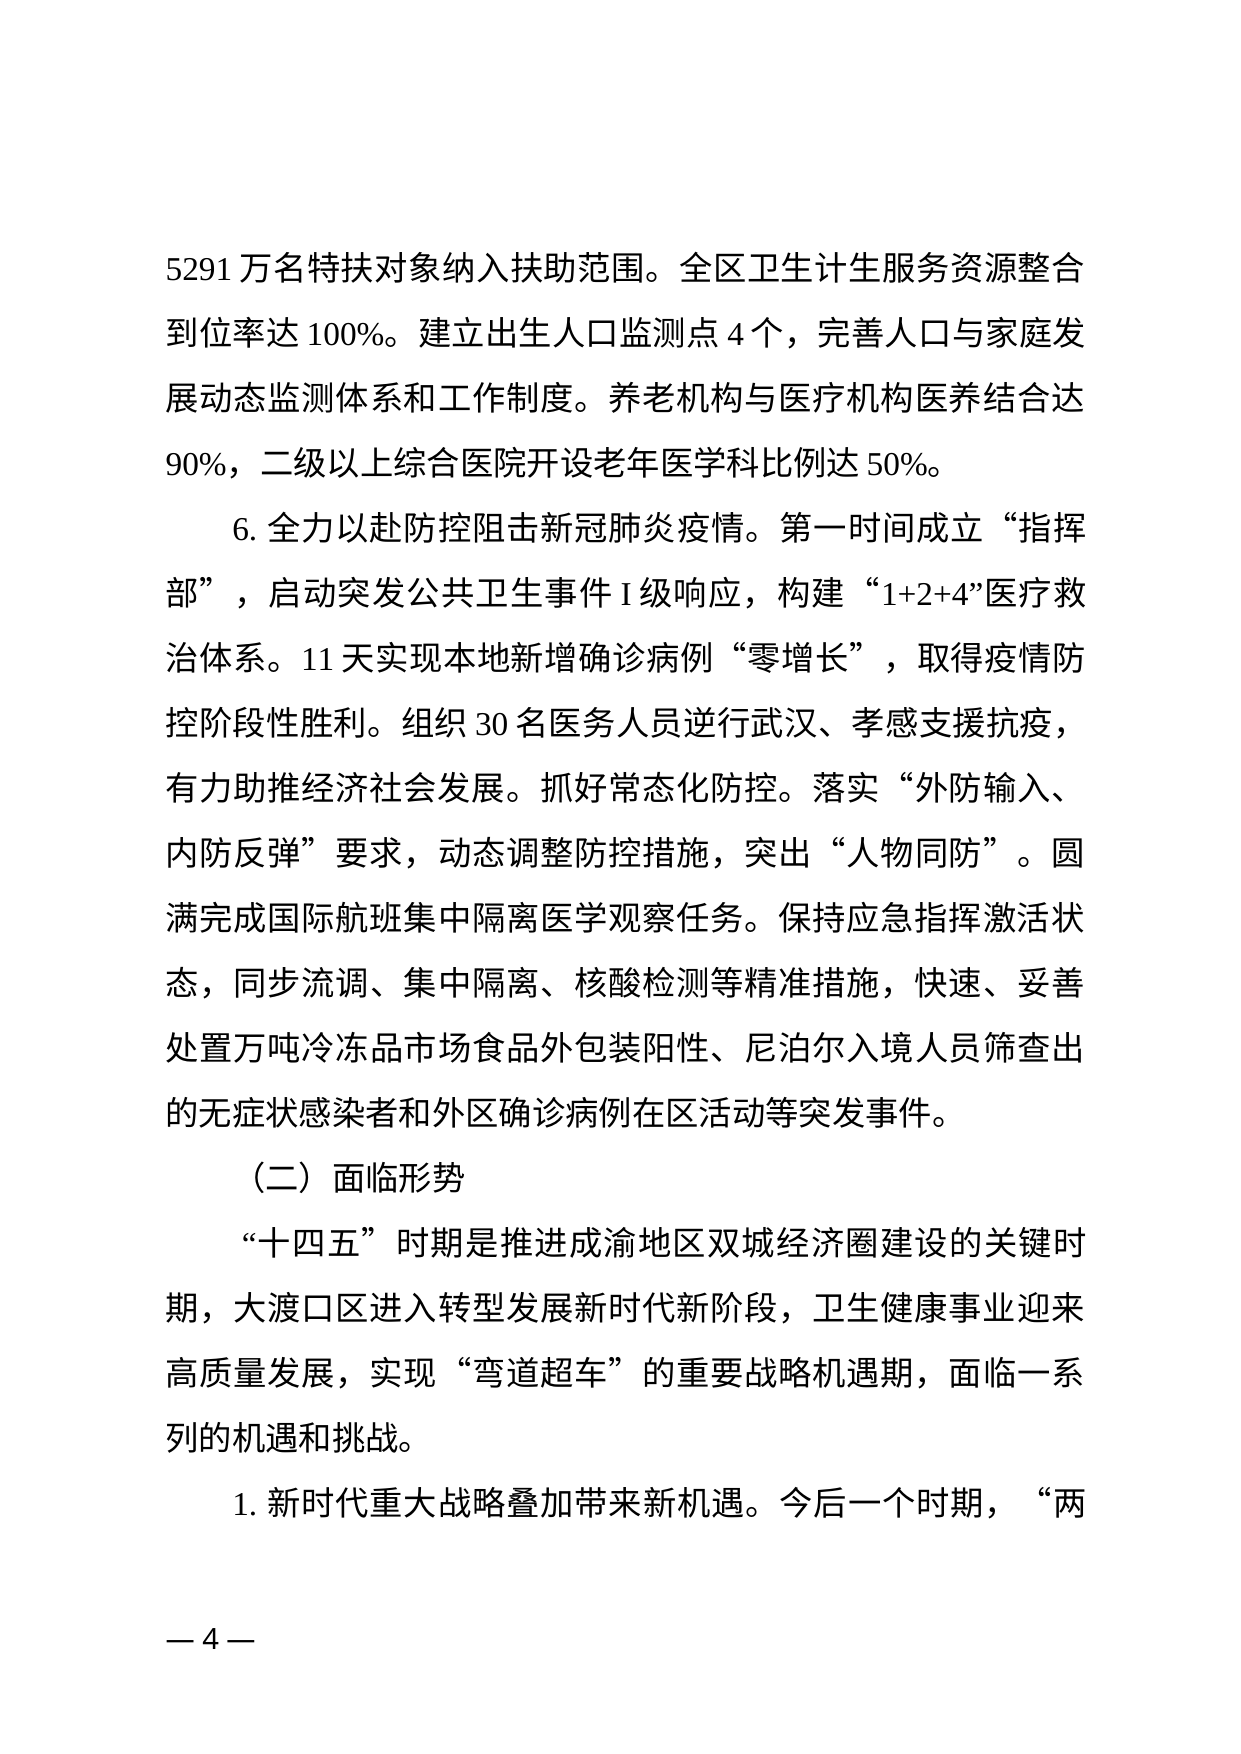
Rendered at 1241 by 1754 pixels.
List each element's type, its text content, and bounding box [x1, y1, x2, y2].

subtitle （二）面临形势 [165, 1143, 1087, 1208]
text 6. 全力以赴防控阻击新冠肺炎疫情。第一时间成立“指挥部”，启动突发公共卫生事件Ι级响应，构建“1+2+4”医疗救治体系。11天实现本地新增确诊病例“零增长”，取得疫情防控阶段性胜利。组织30名医务人员逆行武汉、孝感支援抗疫，有力助推经济社会发展。抓好常态化防控。落实“外防输入、内防反弹”要求，动态调整防控措施，突出“人物同防”。圆满完成国际航班集中隔离医学观察任务。保持应急指挥激活状态，同步流调、集中隔离、核酸检测等精准措施，快速、妥善处置万吨冷冻品市场食品外包装阳性、尼泊尔入境人员筛查出的无症状感染者和外区确诊病例在区活动等突发事件。 [165, 493, 1087, 1143]
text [165, 233, 1087, 493]
text “十四五”时期是推进成渝地区双城经济圈建设的关键时期，大渡口区进入转型发展新时代新阶段，卫生健康事业迎来高质量发展，实现“弯道超车”的重要战略机遇期，面临一系列的机遇和挑战。 [165, 1208, 1087, 1468]
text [165, 1468, 1087, 1533]
